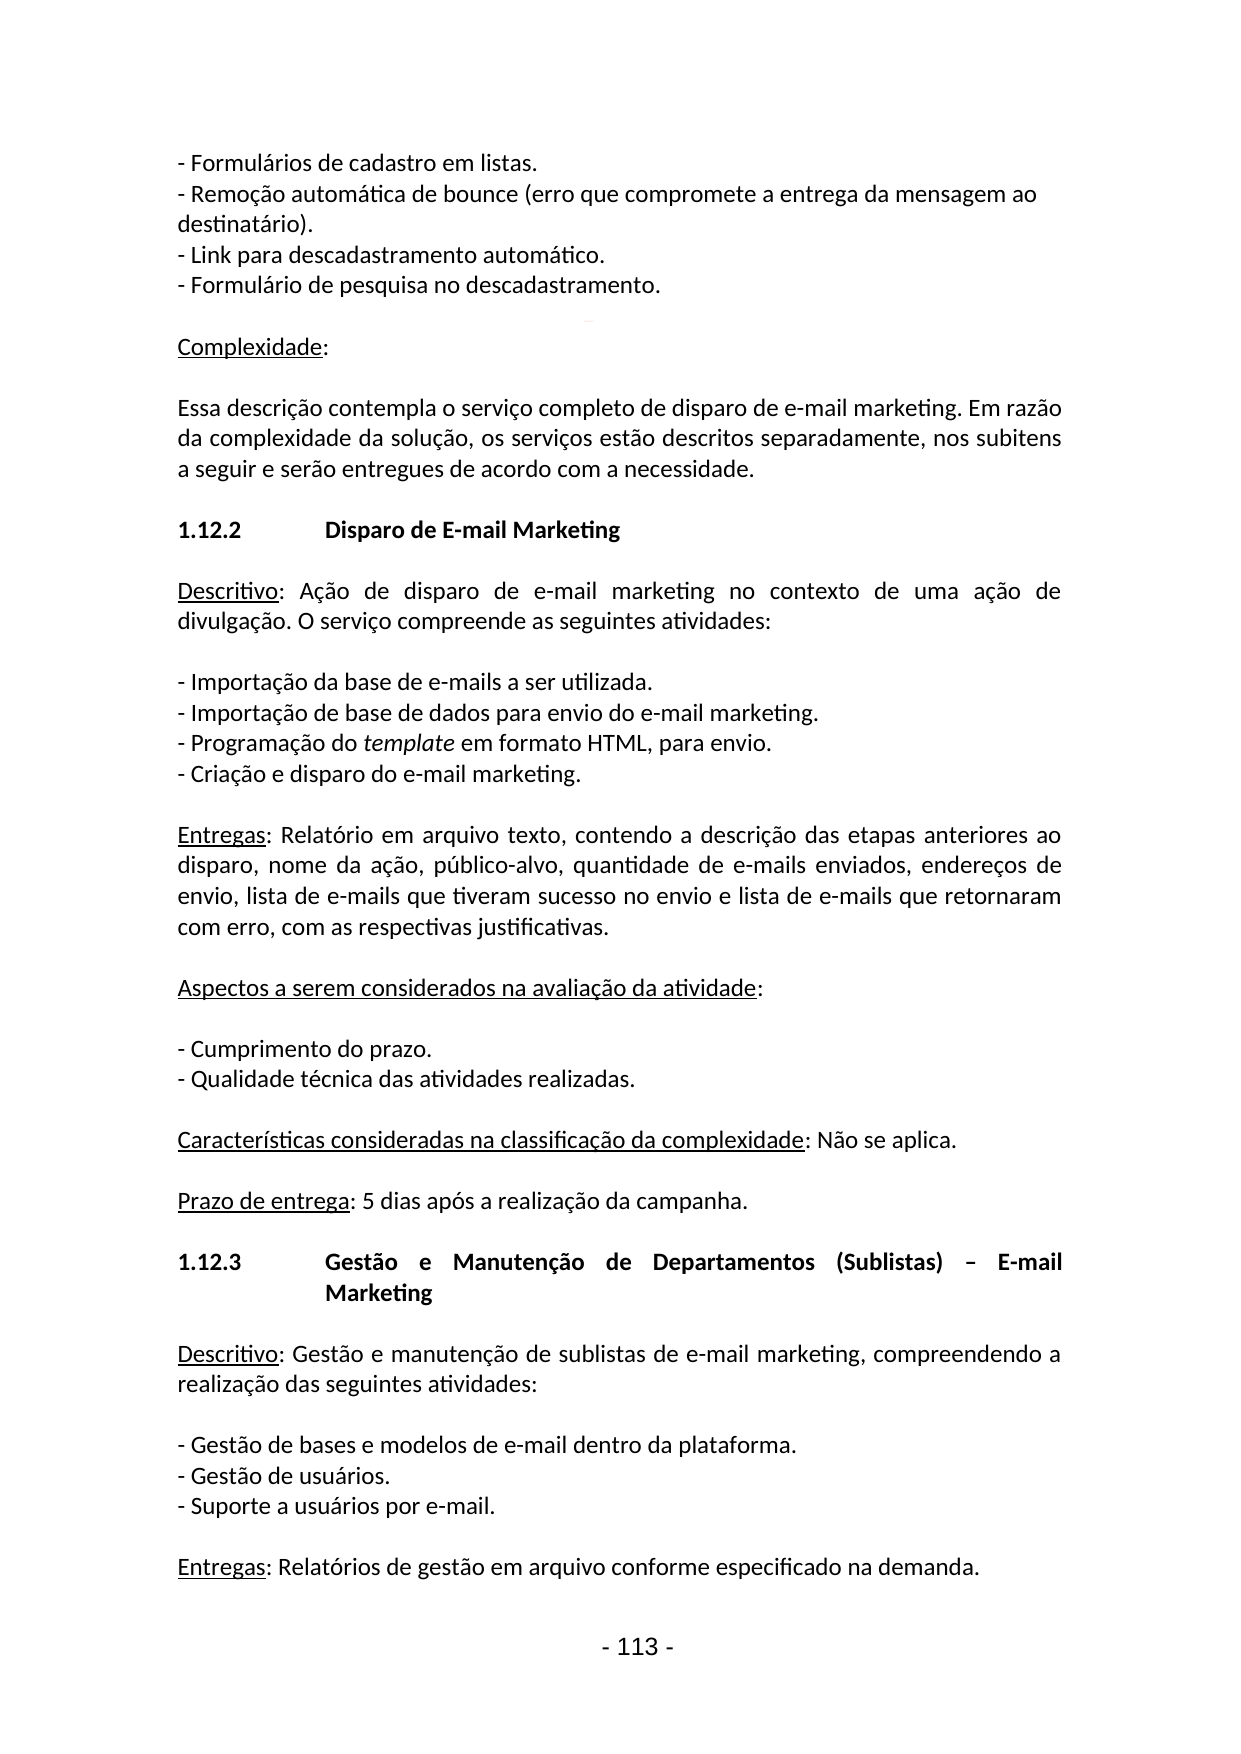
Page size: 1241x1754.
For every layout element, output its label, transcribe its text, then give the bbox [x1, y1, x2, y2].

text - Suporte a usuários por e-mail. [177, 1491, 1063, 1521]
text Entregas: Relatórios de gestão em arquivo conforme especificado na demanda. [177, 1552, 1063, 1582]
text Descritivo: Gestão e manutenção de sublistas de e-mail marketing, compreendendo a realização das seguintes atividades: [177, 1338, 1063, 1399]
text - Formulários de cadastro em listas. [177, 148, 1063, 178]
text - Qualidade técnica das atividades realizadas. [177, 1063, 1063, 1094]
text - Link para descadastramento automático. [177, 239, 1063, 270]
text - Gestão de usuários. [177, 1460, 1063, 1491]
text - Criação e disparo do e-mail marketing. [177, 758, 1063, 788]
text Essa descrição contempla o serviço completo de disparo de e-mail marketing. Em razão da complexidade da solução, os serviços estão descritos separadamente, nos subitens a seguir e serão entregues de acordo com a necessidade. [177, 392, 1063, 483]
text - Importação de base de dados para envio do e-mail marketing. [177, 697, 1063, 727]
text - Cumprimento do prazo. [177, 1033, 1063, 1063]
text Descritivo: Ação de disparo de e-mail marketing no contexto de uma ação de divulgação. O serviço compreende as seguintes atividades: [177, 575, 1063, 636]
text - Importação da base de e-mails a ser utilizada. [177, 666, 1063, 697]
text - Programação do template em formato HTML, para envio. [177, 727, 1063, 758]
text - Formulário de pesquisa no descadastramento. [177, 270, 1063, 300]
text - Remoção automática de bounce (erro que compromete a entrega da mensagem ao destinatário). [177, 178, 1063, 239]
text Prazo de entrega: 5 dias após a realização da campanha. [177, 1185, 1063, 1216]
text 1.12.2 Disparo de E-mail Marketing [177, 514, 1063, 544]
text - Gestão de bases e modelos de e-mail dentro da plataforma. [177, 1429, 1063, 1460]
text Complexidade: [177, 331, 1063, 361]
text 1.12.3 Gestão e Manutenção de Departamentos (Sublistas) – E-mail Marketing [177, 1246, 1063, 1307]
text Características consideradas na classificação da complexidade: Não se aplica. [177, 1124, 1063, 1155]
text Aspectos a serem considerados na avaliação da atividade: [177, 972, 1063, 1002]
text Entregas: Relatório em arquivo texto, contendo a descrição das etapas anteriores ao disparo, nome da ação, público-alvo, quantidade de e-mails enviados, endereços de envio, lista de e-mails que tiveram sucesso no envio e lista de e-mails que retornaram com erro, com as respectivas justificativas. [177, 819, 1063, 941]
